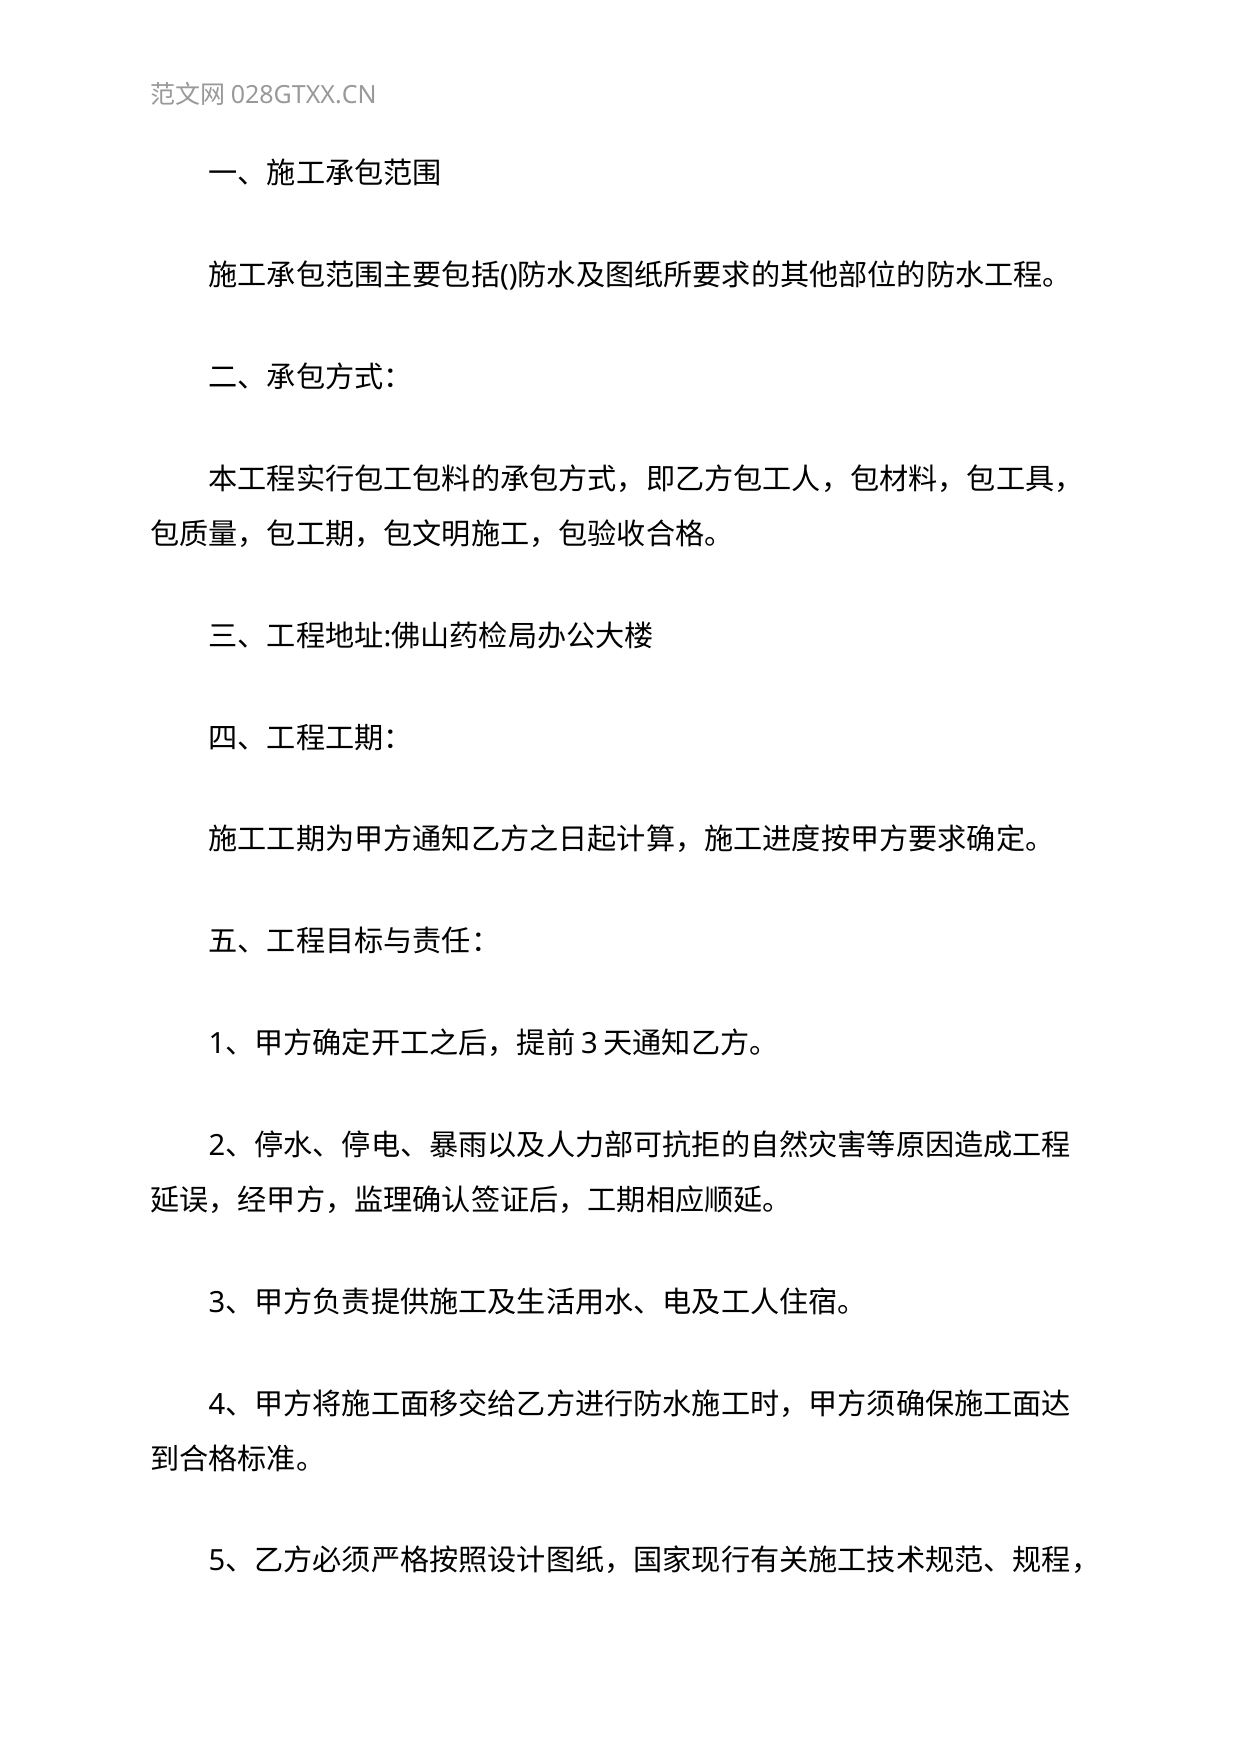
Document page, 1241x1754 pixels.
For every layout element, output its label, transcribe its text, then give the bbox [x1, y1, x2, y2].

text 三、工程地址:佛山药检局办公大楼 [150, 612, 1090, 654]
text 五、工程目标与责任： [150, 918, 1090, 960]
text 1、甲方确定开工之后，提前3天通知乙方。 [150, 1019, 1090, 1062]
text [150, 1537, 1090, 1579]
text 四、工程工期： [150, 714, 1090, 756]
text 2、停水、停电、暴雨以及人力部可抗拒的自然灾害等原因造成工程延误，经甲方，监理确认签证后，工期相应顺延。 [150, 1121, 1090, 1219]
text 二、承包方式： [150, 354, 1090, 396]
text 施工工期为甲方通知乙方之日起计算，施工进度按甲方要求确定。 [150, 816, 1090, 858]
text 一、施工承包范围 [150, 150, 1090, 192]
text 3、甲方负责提供施工及生活用水、电及工人住宿。 [150, 1278, 1090, 1321]
text 施工承包范围主要包括()防水及图纸所要求的其他部位的防水工程。 [150, 252, 1090, 294]
text 4、甲方将施工面移交给乙方进行防水施工时，甲方须确保施工面达到合格标准。 [150, 1380, 1090, 1477]
text 本工程实行包工包料的承包方式，即乙方包工人，包材料，包工具，包质量，包工期，包文明施工，包验收合格。 [150, 456, 1090, 553]
